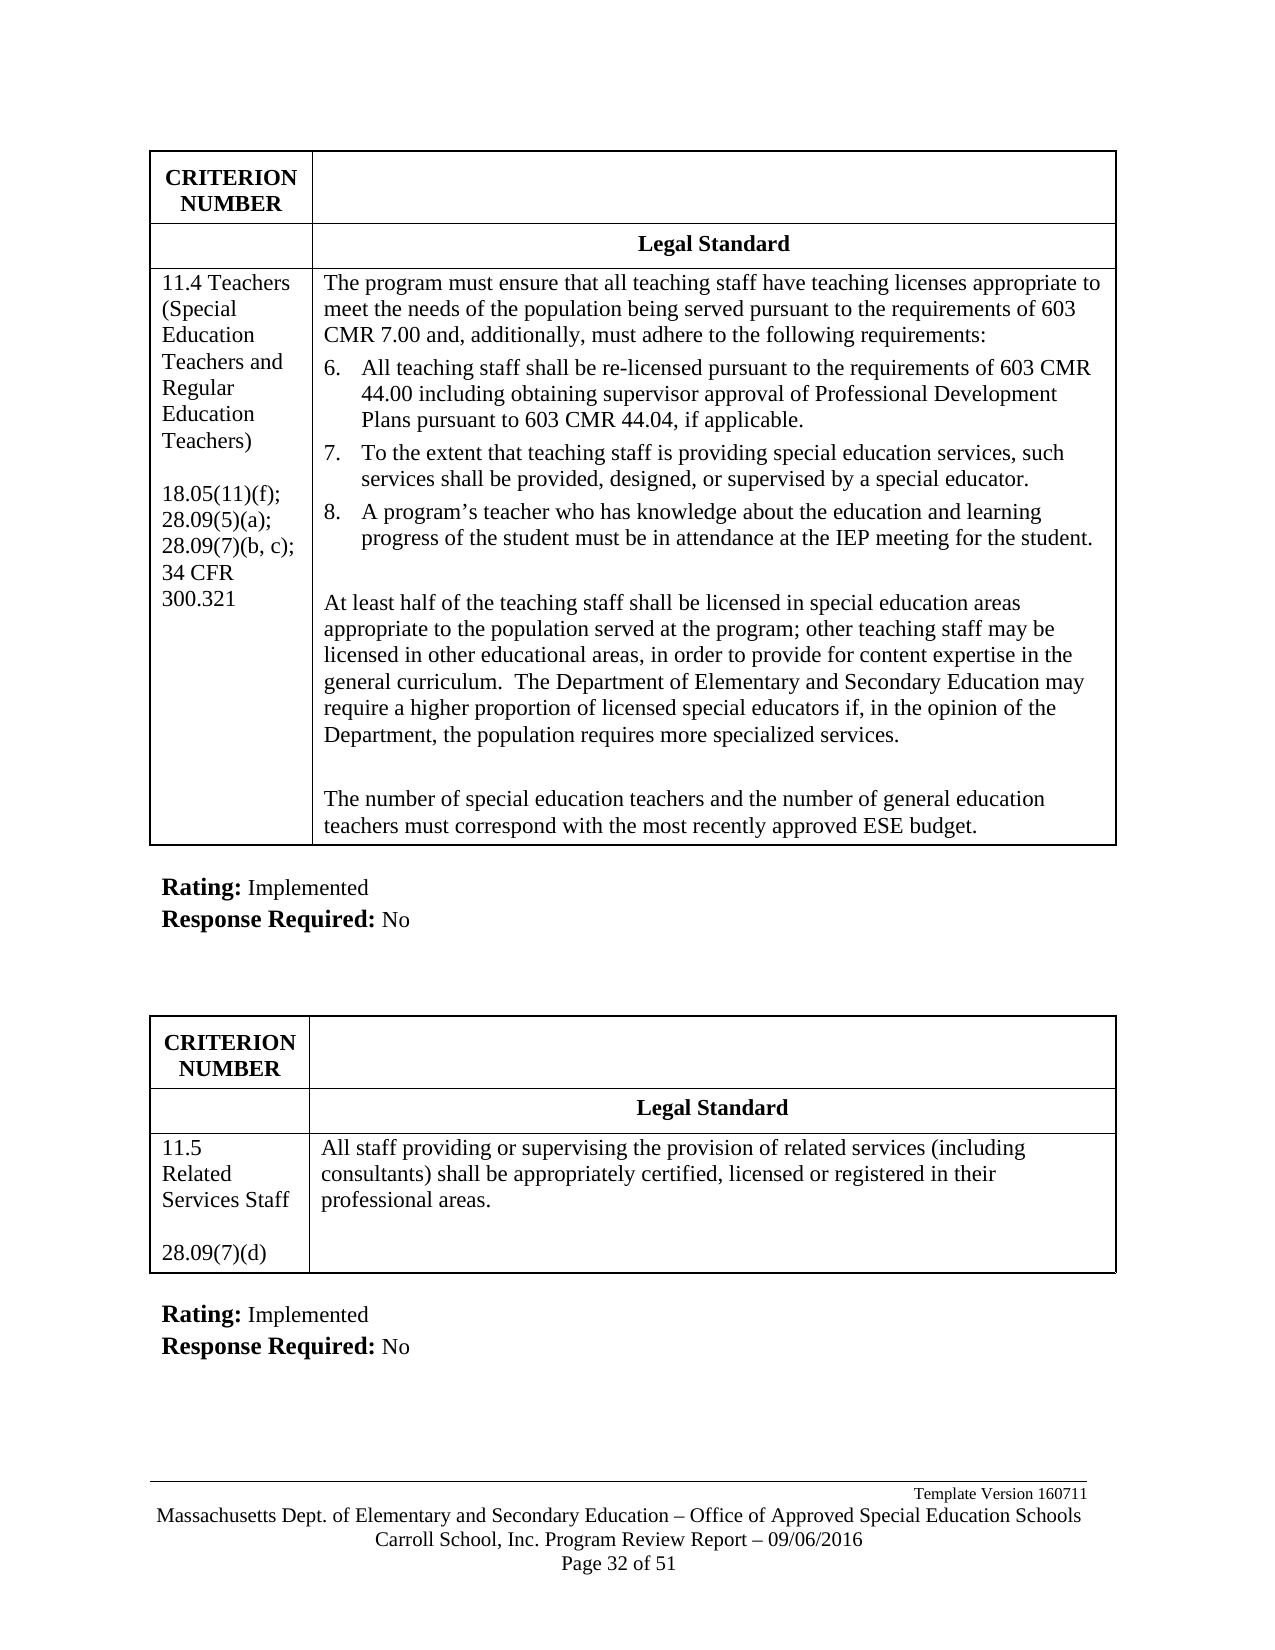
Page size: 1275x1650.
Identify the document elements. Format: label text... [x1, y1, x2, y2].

table_cell [151, 224, 312, 268]
table_header Rating: Implemented [150, 1299, 1116, 1331]
table_cell Response Required: No [150, 904, 1116, 936]
table_cell Response Required: No [150, 1331, 1116, 1363]
table_cell The program must ensure that all teaching staff have teaching licenses appropriate to meet the needs of the population being served pursuant to the requirements of 603 CMR 7.00 and, additionally, must adhere to the following requirements: All teaching staff shall be re-licensed pursuant to the requirements of 603 CMR 44.00 including obtaining supervisor approval of Professional Development Plans pursuant to 603 CMR 44.04, if applicable. To the extent that teaching staff is providing special education services, such services shall be provided, designed, or supervised by a special educator. A program’s teacher who has knowledge about the education and learning progress of the student must be in attendance at the IEP meeting for the student. At least half of the teaching staff shall be licensed in special education areas appropriate to the population served at the program; other teaching staff may be licensed in other educational areas, in order to provide for content expertise in the general curriculum. The Department of Elementary and Secondary Education may require a higher proportion of licensed special educators if, in the opinion of the Department, the population requires more specialized services. The number of special education teachers and the number of general education teachers must correspond with the most recently approved ESE budget. [313, 269, 1115, 844]
table_header CRITERION NUMBER [151, 152, 312, 223]
table_header Rating: Implemented [150, 872, 1116, 904]
table_cell 11.5 Related Services Staff 28.09(7)(d) [151, 1134, 309, 1271]
table_cell All staff providing or supervising the provision of related services (including consultants) shall be appropriately certified, licensed or registered in their professional areas. [310, 1134, 1115, 1271]
table_cell Legal Standard [313, 224, 1115, 268]
table_cell Legal Standard [310, 1089, 1115, 1133]
table_cell 11.4 Teachers (Special Education Teachers and Regular Education Teachers) 18.05(11)(f); 28.09(5)(a); 28.09(7)(b, c); 34 CFR 300.321 [151, 269, 312, 844]
table_header CRITERION NUMBER [151, 1017, 309, 1088]
table_cell [151, 1089, 309, 1133]
table_header [310, 1017, 1115, 1088]
table_header [313, 152, 1115, 223]
